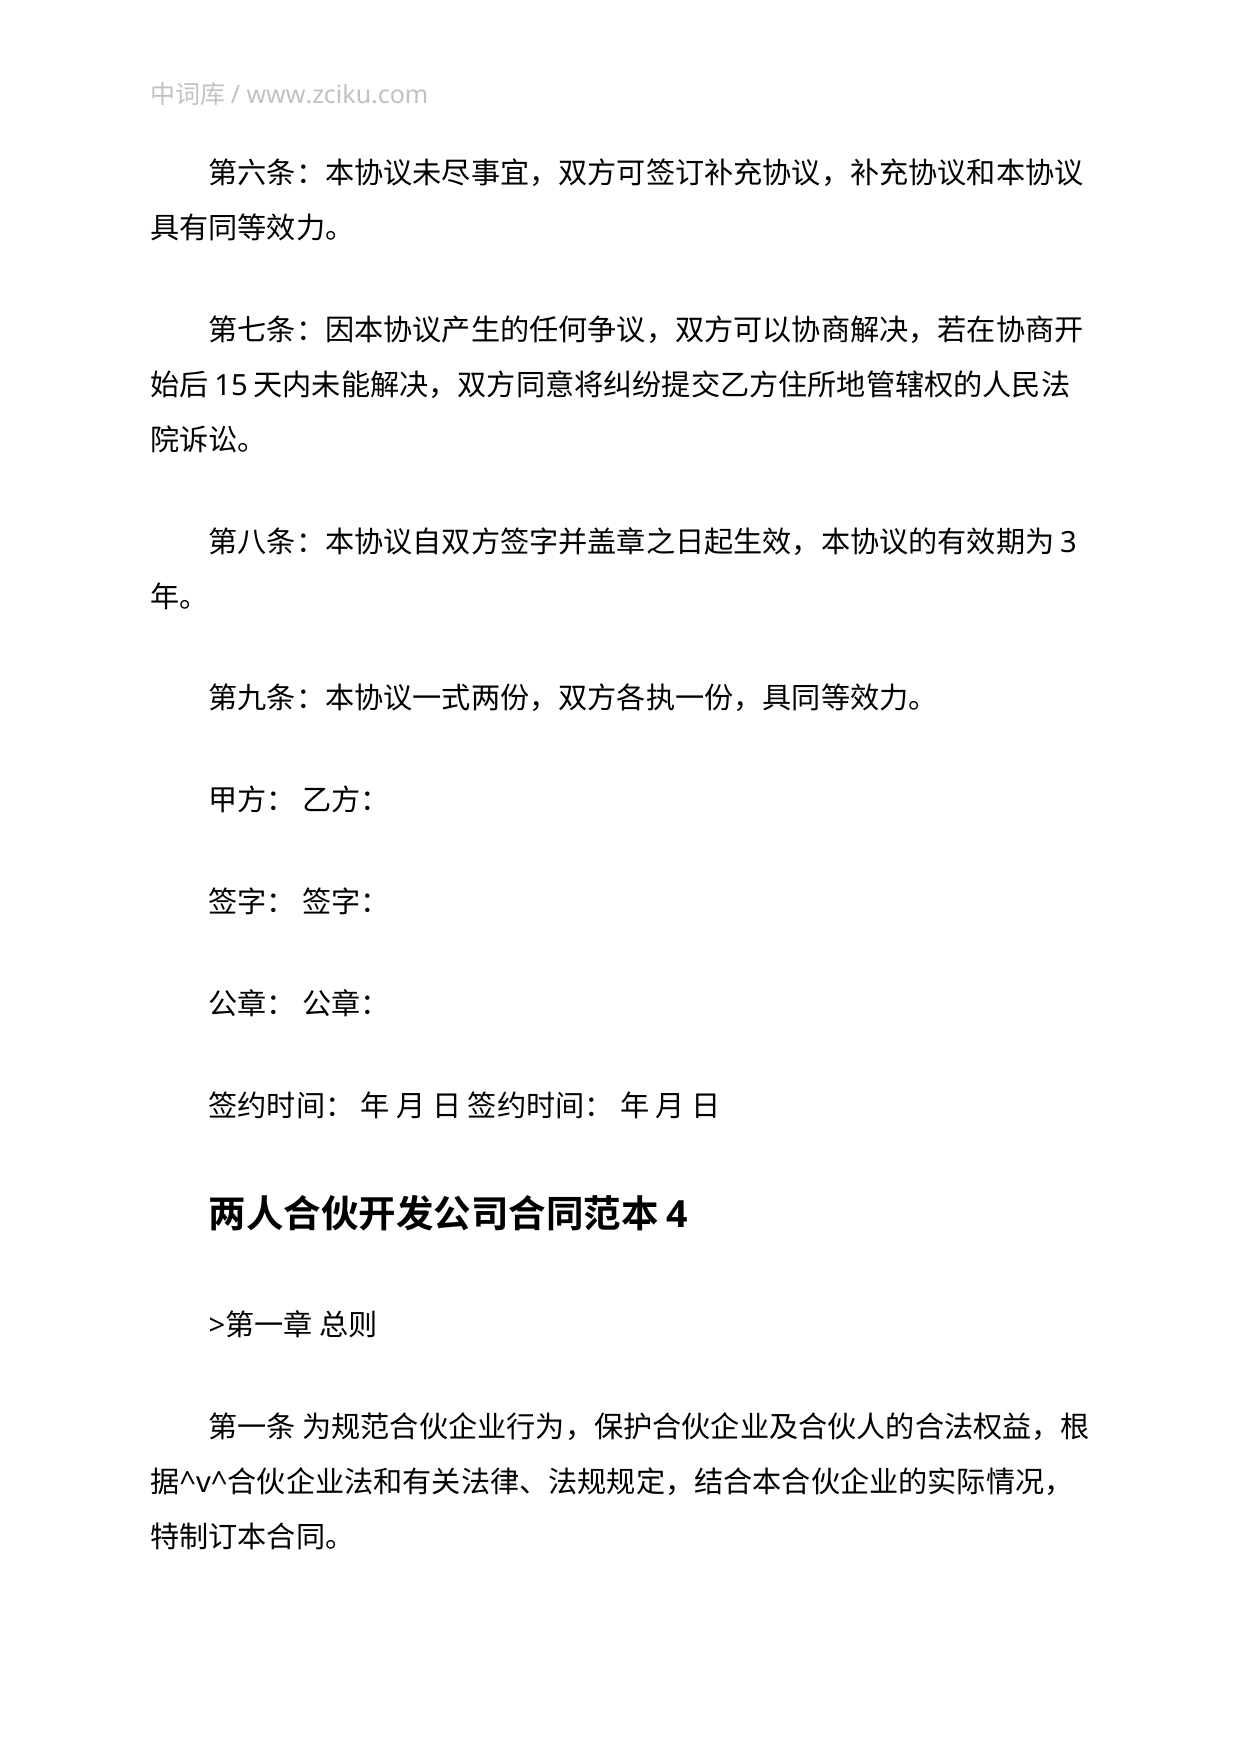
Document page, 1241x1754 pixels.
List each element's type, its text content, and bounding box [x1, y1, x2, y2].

text 两人合伙开发公司合同范本4 [150, 1184, 1090, 1238]
text 第九条：本协议一式两份，双方各执一份，具同等效力。 [150, 675, 1090, 717]
text 甲方： 乙方： [150, 777, 1090, 819]
text 签字： 签字： [150, 879, 1090, 921]
text >第一章 总则 [150, 1302, 1090, 1344]
text 第一条 为规范合伙企业行为，保护合伙企业及合伙人的合法权益，根据^v^合伙企业法和有关法律、法规规定，结合本合伙企业的实际情况，特制订本合同。 [150, 1403, 1090, 1556]
text 签约时间： 年 月 日 签约时间： 年 月 日 [150, 1082, 1090, 1124]
text 第八条：本协议自双方签字并盖章之日起生效，本协议的有效期为3年。 [150, 518, 1090, 616]
text 第六条：本协议未尽事宜，双方可签订补充协议，补充协议和本协议具有同等效力。 [150, 150, 1090, 247]
text 第七条：因本协议产生的任何争议，双方可以协商解决，若在协商开始后15天内未能解决，双方同意将纠纷提交乙方住所地管辖权的人民法院诉讼。 [150, 307, 1090, 459]
text 公章： 公章： [150, 980, 1090, 1023]
